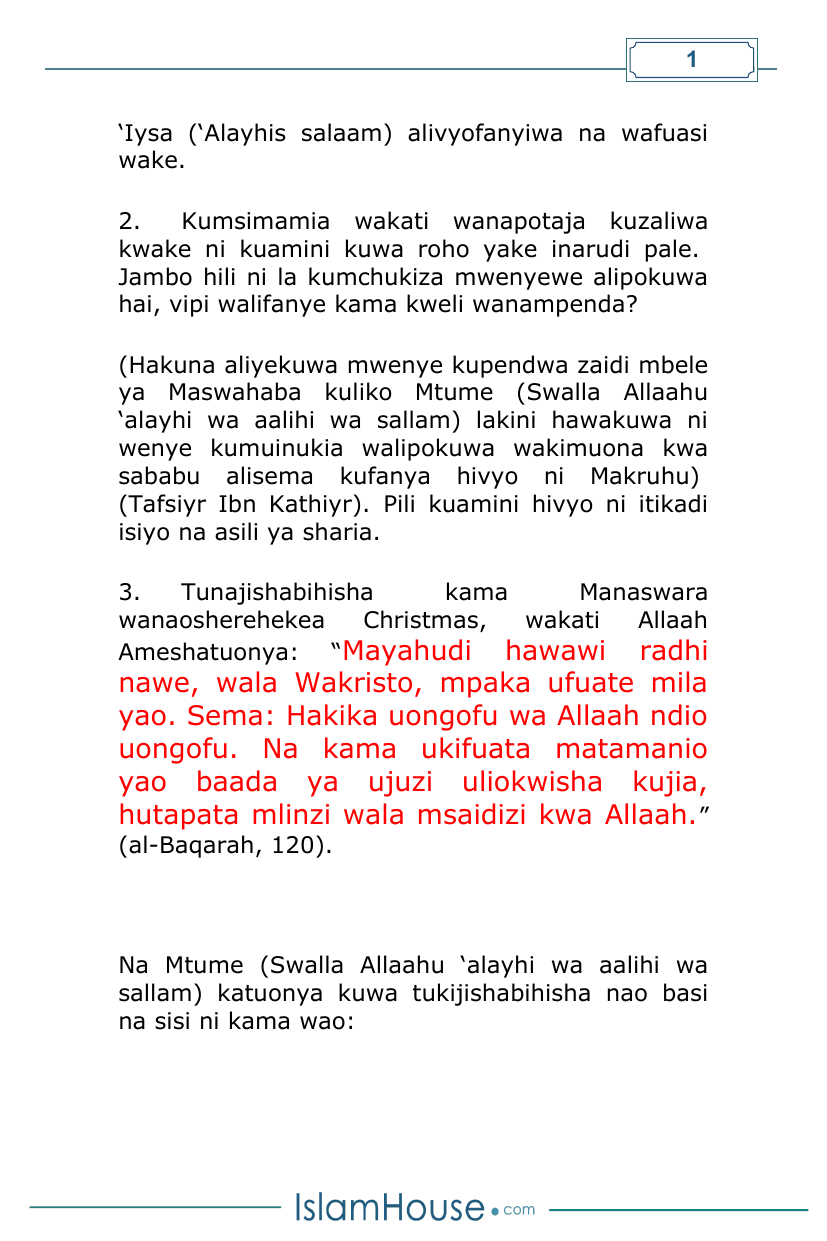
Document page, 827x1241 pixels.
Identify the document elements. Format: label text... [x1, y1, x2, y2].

picture [22, 1186, 282, 1224]
picture [288, 1187, 809, 1228]
text Na Mtume (Swalla Allaahu ‘alayhi wa aalihi wa sallam) katuonya kuwa tukijishabihisha nao basi na sisi ni kama wao: [118, 951, 709, 1034]
text (Hakuna aliyekuwa mwenye kupendwa zaidi mbele ya Maswahaba kuliko Mtume (Swalla Allaahu ‘alayhi wa aalihi wa sallam) lakini hawakuwa ni wenye kumuinukia walipokuwa wakimuona kwa sababu alisema kufanya hivyo ni Makruhu) (Tafsiyr Ibn Kathiyr). Pili kuamini hivyo ni itikadi isiyo na asili ya sharia. [118, 350, 709, 545]
text 3. Tunajishabihisha kama Manaswara wanaosherehekea Christmas, wakati Allaah Ameshatuonya: “Mayahudi hawawi radhi nawe, wala Wakristo, mpaka ufuate mila yao. Sema: Hakika uongofu wa Allaah ndio uongofu. Na kama ukifuata matamanio yao baada ya ujuzi uliokwisha kujia, hutapata mlinzi wala msaidizi kwa Allaah.” (al-Baqarah, 120). [118, 577, 709, 858]
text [118, 118, 709, 174]
text 2. Kumsimamia wakati wanapotaja kuzaliwa kwake ni kuamini kuwa roho yake inarudi pale. Jambo hili ni la kumchukiza mwenyewe alipokuwa hai, vipi walifanye kama kweli wanampenda? [118, 206, 709, 317]
